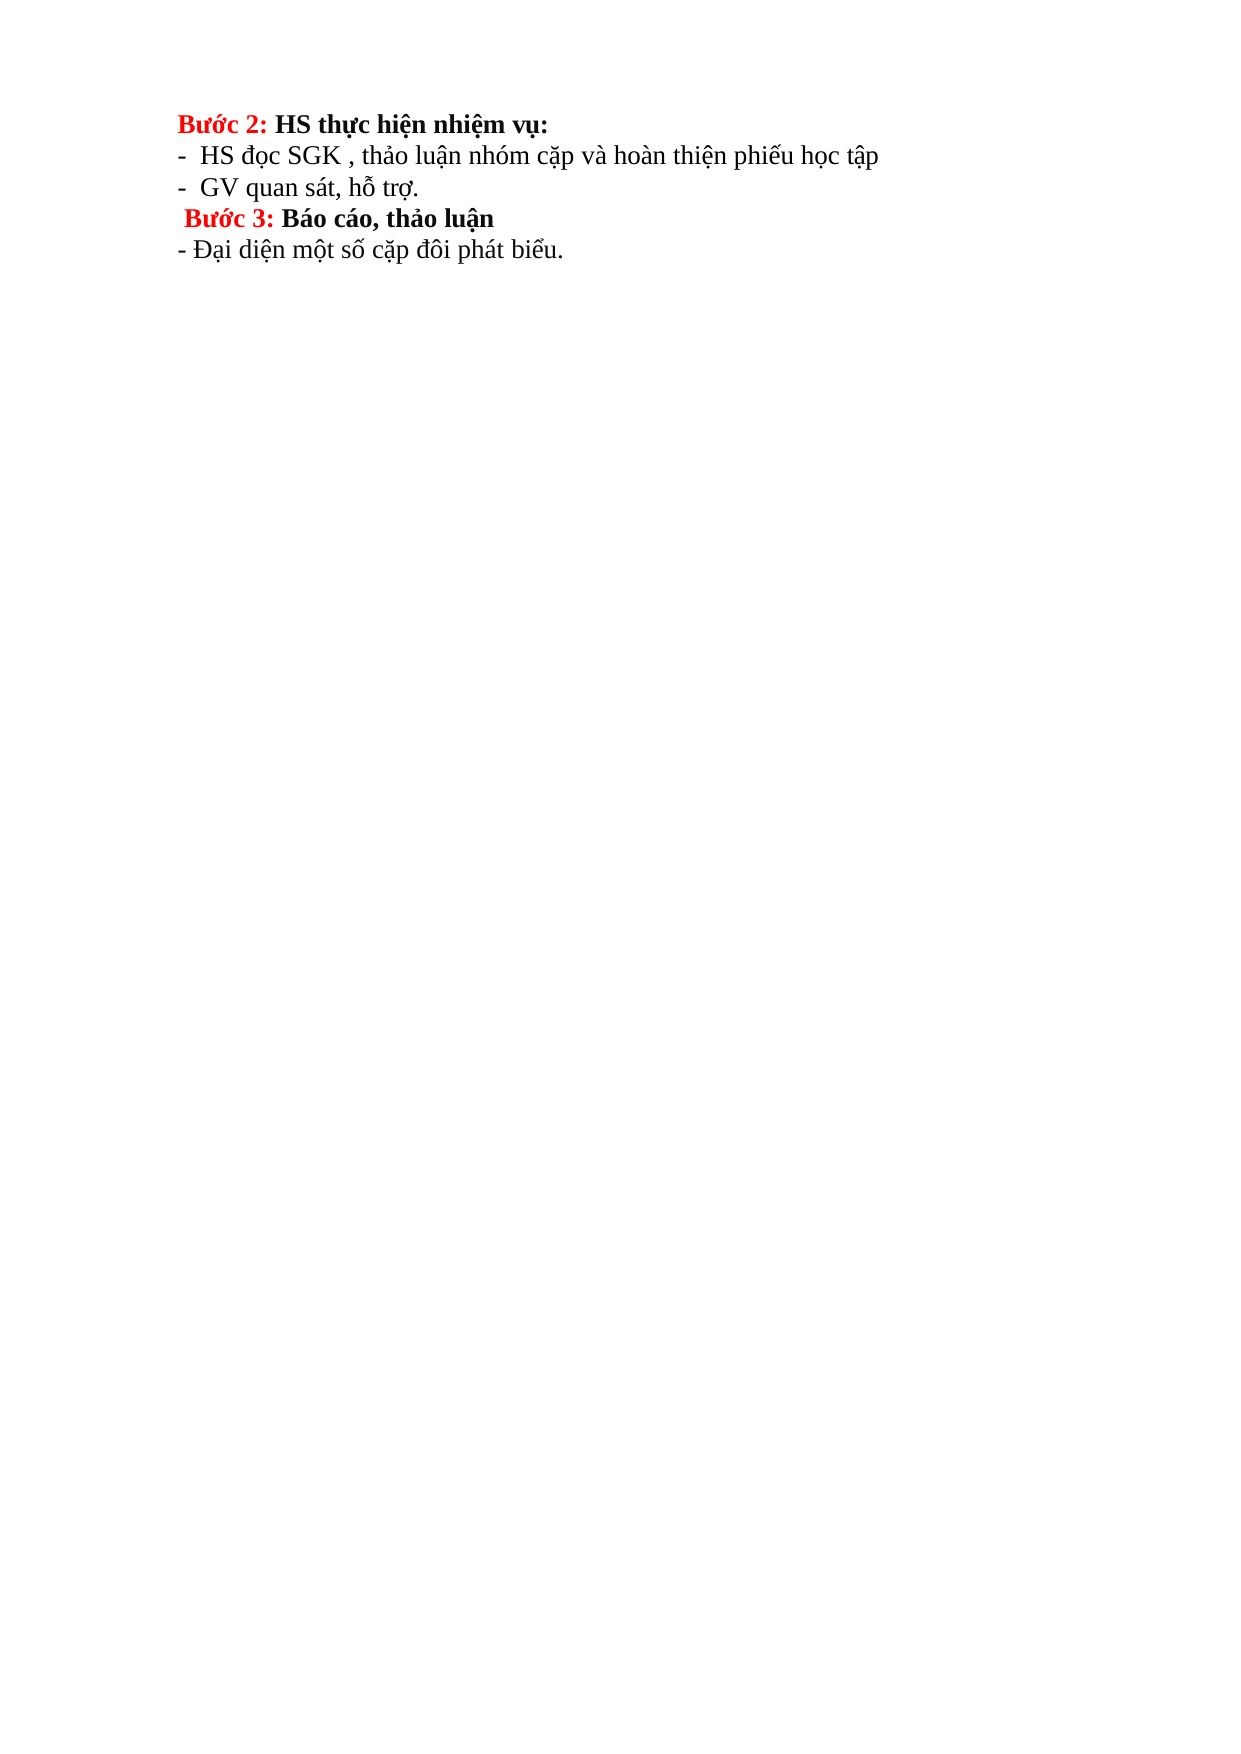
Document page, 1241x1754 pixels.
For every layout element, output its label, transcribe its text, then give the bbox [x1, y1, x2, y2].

subtitle Bước 3: Báo cáo, thảo luận [184, 202, 1137, 233]
list Đại diện một số cặp đôi phát biểu. [177, 233, 1137, 264]
subtitle Bước 2: HS thực hiện nhiệm vụ: [177, 108, 1137, 139]
list HS đọc SGK , thảo luận nhóm cặp và hoàn thiện phiếu học tập [177, 139, 1137, 171]
list GV quan sát, hỗ trợ. [177, 171, 1137, 202]
